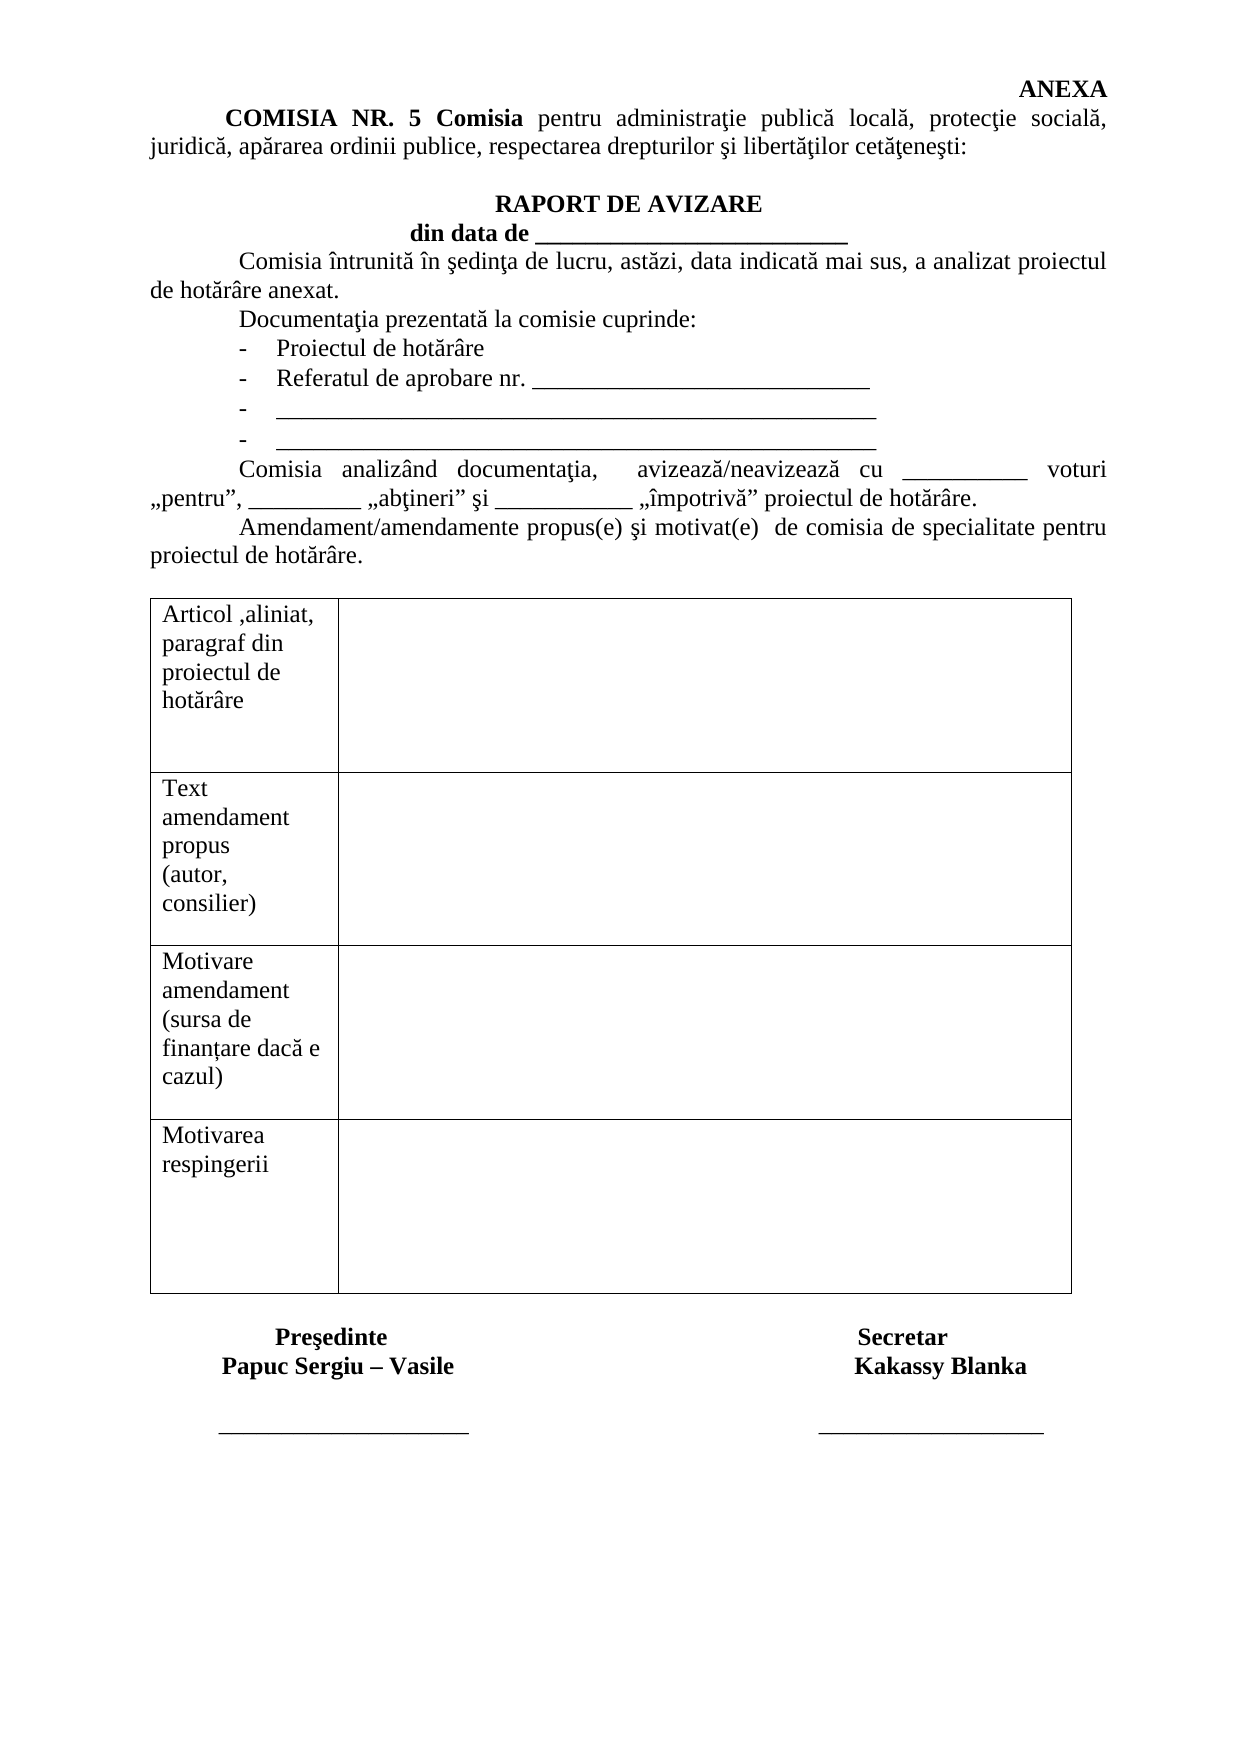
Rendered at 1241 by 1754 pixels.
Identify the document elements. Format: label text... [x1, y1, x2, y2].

text RAPORT DE AVIZARE [150, 189, 1107, 218]
table_cell [339, 1120, 1071, 1292]
list ________________________________________________ [239, 393, 1107, 422]
text Comisia analizând documentaţia, avizează/neavizează cu __________ voturi „pentru”, _________ „abţineri” şi ___________ „împotrivă” proiectul de hotărâre. [150, 454, 1107, 512]
table_cell Motivare amendament (sursa de finanțare dacă e cazul) [151, 946, 338, 1119]
text Documentaţia prezentată la comisie cuprinde: [150, 304, 1107, 333]
text ANEXA [150, 74, 1107, 103]
table_cell [339, 773, 1071, 945]
text ____________________ __________________ [150, 1408, 1107, 1437]
text Amendament/amendamente propus(e) şi motivat(e) de comisia de specialitate pentru proiectul de hotărâre. [150, 512, 1107, 569]
text Comisia întrunită în şedinţa de lucru, astăzi, data indicată mai sus, a analizat proiectul de hotărâre anexat. [150, 246, 1107, 304]
list Proiectul de hotărâre [239, 333, 1107, 361]
table_cell Motivarea respingerii [151, 1120, 338, 1292]
list Referatul de aprobare nr. ___________________________ [239, 363, 1107, 392]
table_cell Text amendament propus (autor, consilier) [151, 773, 338, 945]
text din data de _________________________ [150, 218, 1107, 246]
table_cell [339, 946, 1071, 1119]
table_header Articol ,aliniat, paragraf din proiectul de hotărâre [151, 599, 338, 772]
table_header [339, 599, 1071, 772]
text Papuc Sergiu – Vasile Kakassy Blanka [209, 1351, 1107, 1380]
text Preşedinte Secretar [150, 1322, 1107, 1351]
list ________________________________________________ [239, 424, 1107, 453]
text COMISIA NR. 5 Comisia pentru administraţie publică locală, protecţie socială, juridică, apărarea ordinii publice, respectarea drepturilor şi libertăţilor cetăţeneşti: [150, 103, 1107, 160]
